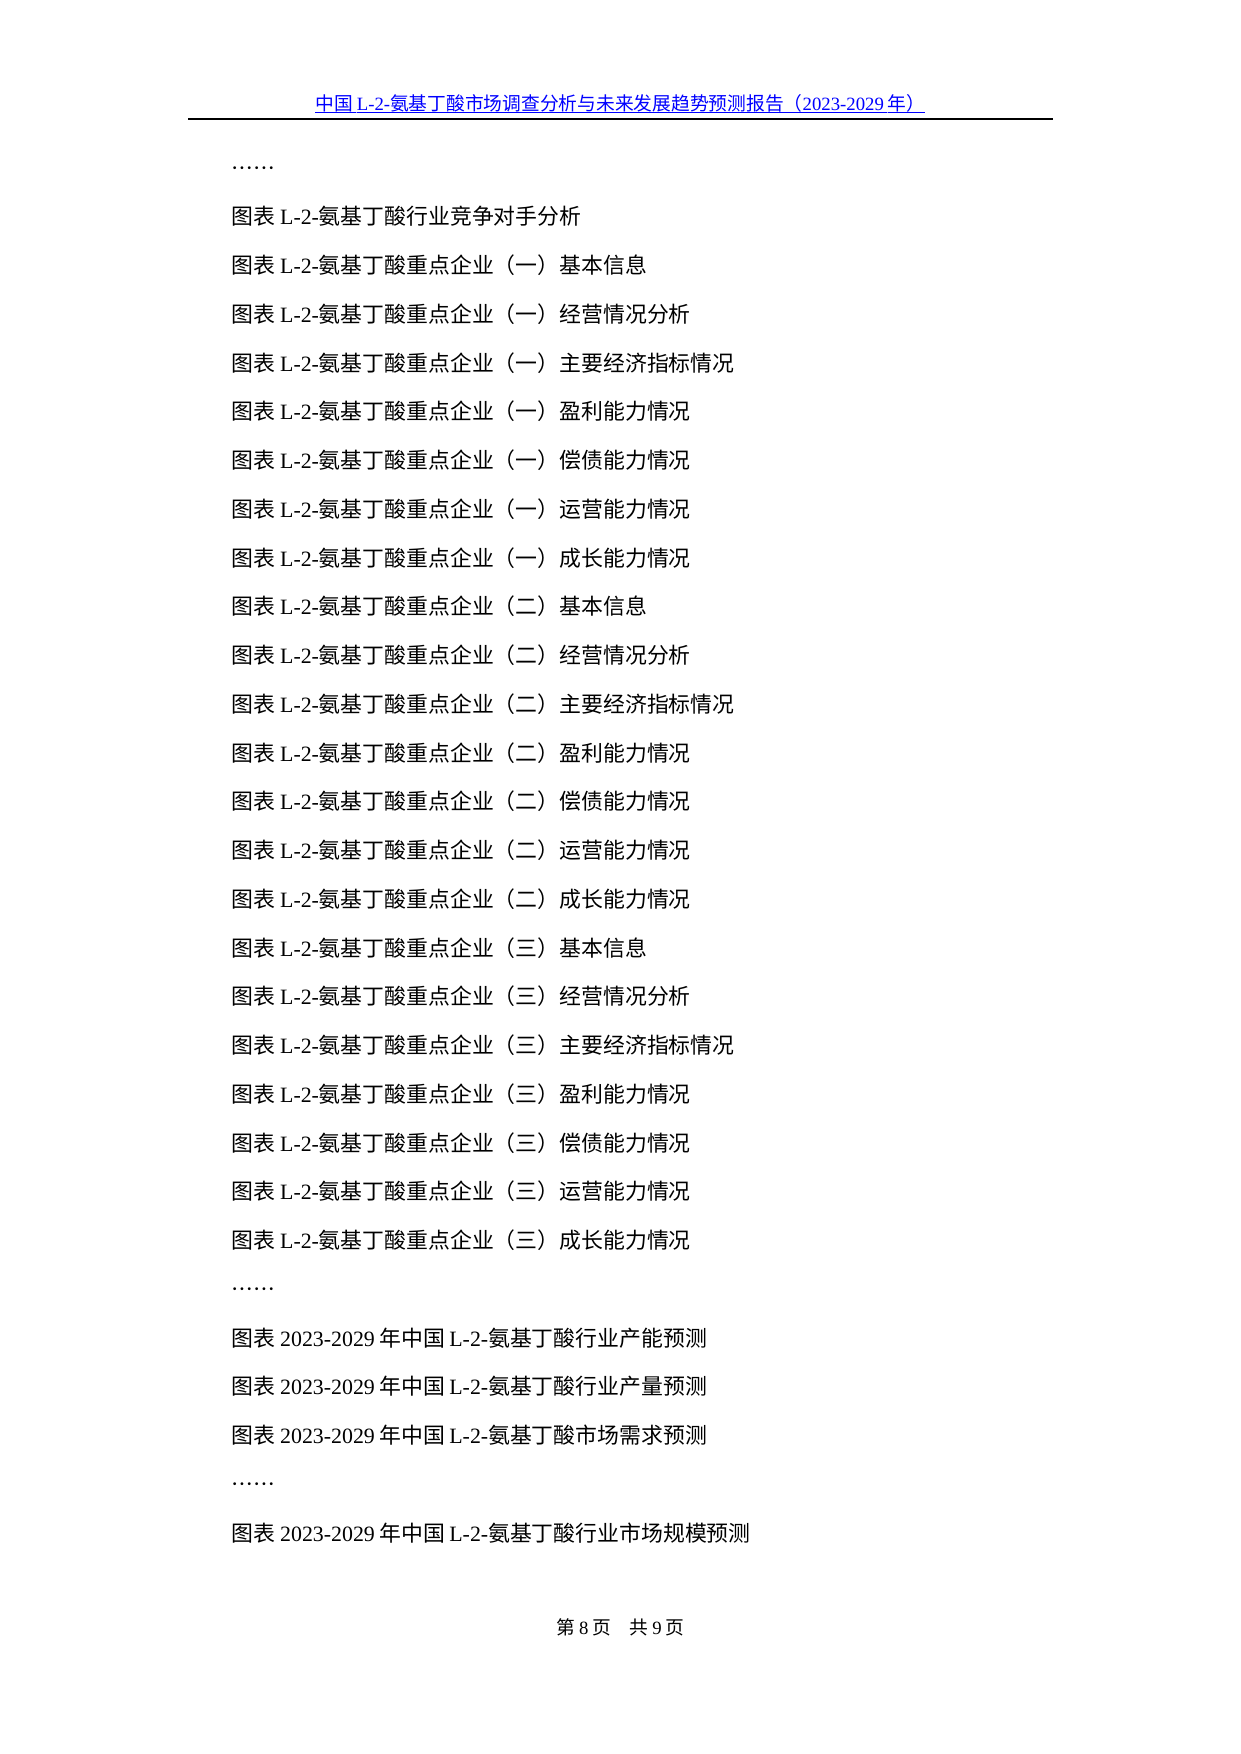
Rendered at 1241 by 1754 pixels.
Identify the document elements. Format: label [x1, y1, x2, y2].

text [187, 150, 1053, 1548]
